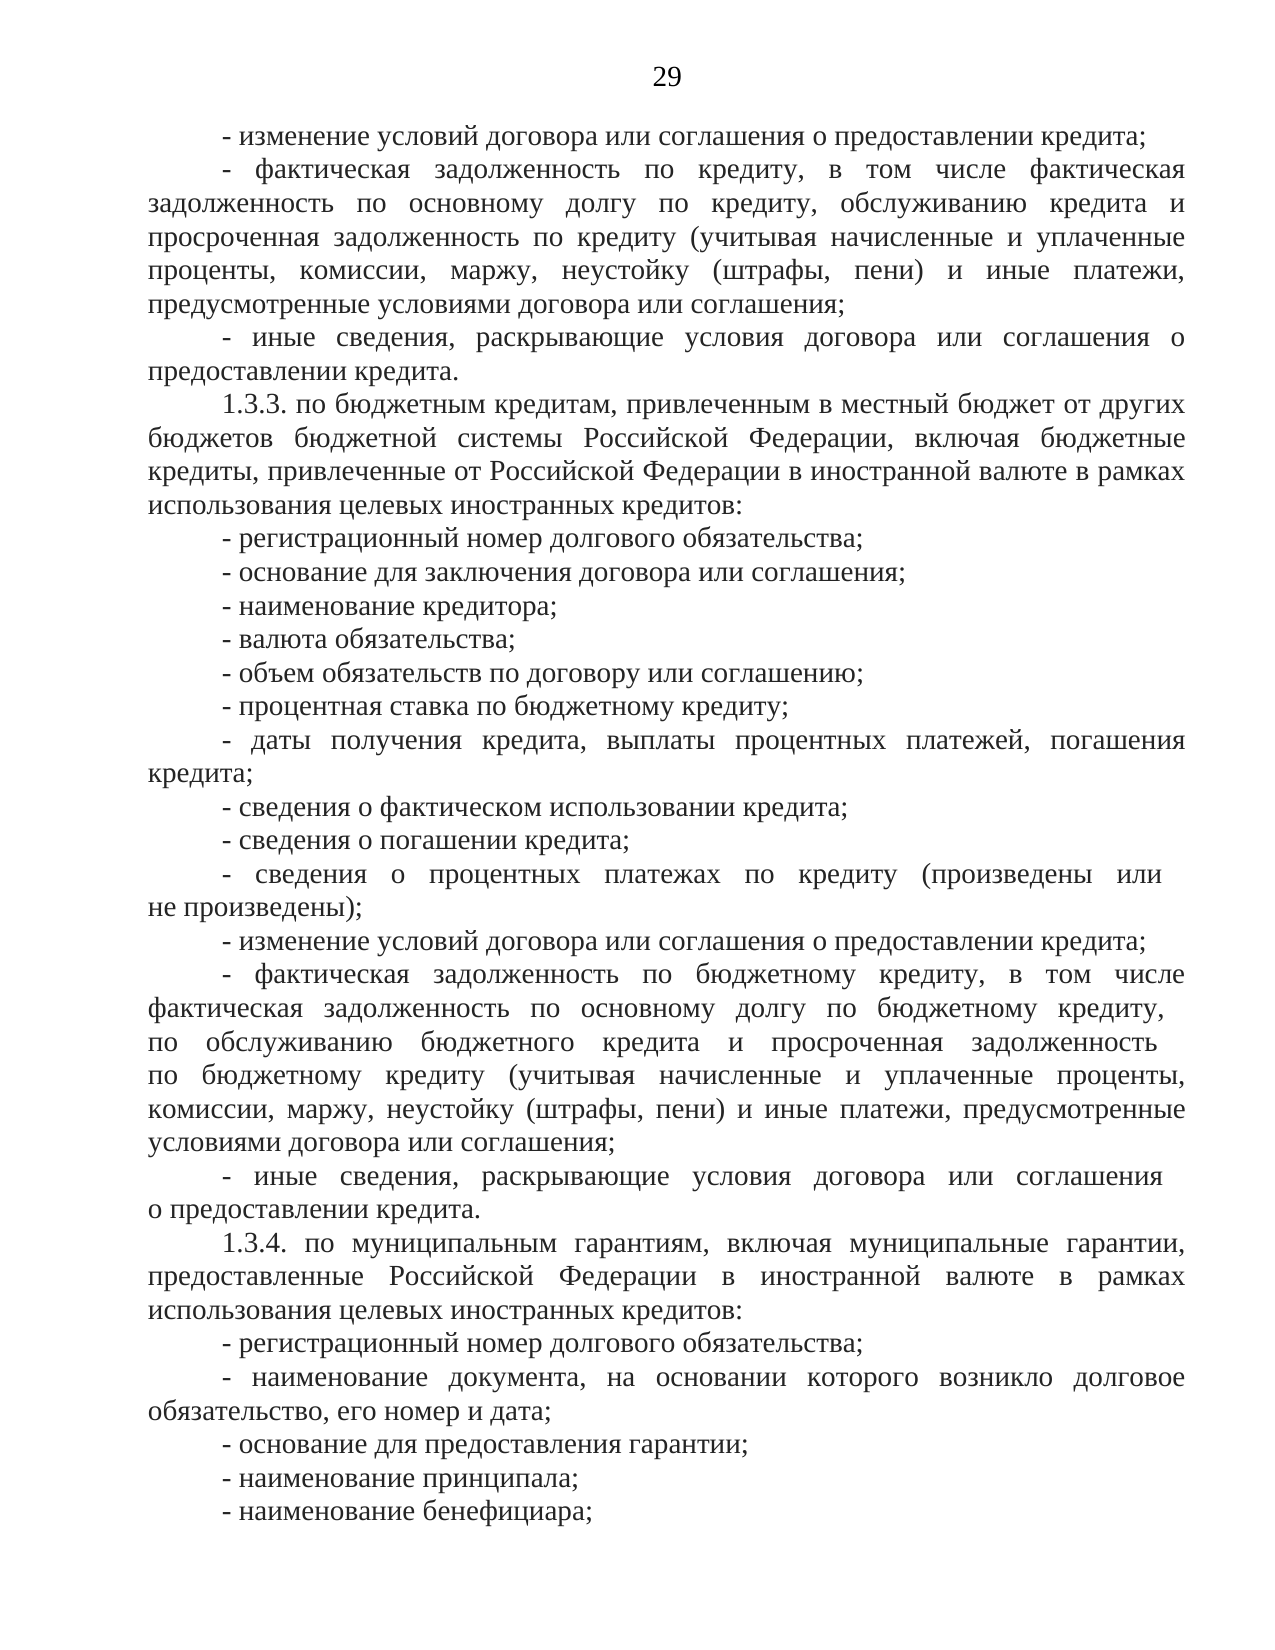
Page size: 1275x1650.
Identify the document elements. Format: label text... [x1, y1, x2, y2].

text - изменение условий договора или соглашения о предоставлении кредита; [148, 118, 1186, 152]
text - регистрационный номер долгового обязательства; [148, 521, 1186, 554]
text - наименование документа, на основании которого возникло долговое обязательство, его номер и дата; [148, 1359, 1186, 1426]
text - даты получения кредита, выплаты процентных платежей, погашения кредита; [148, 722, 1186, 789]
text - сведения о фактическом использовании кредита; [148, 789, 1186, 822]
text - иные сведения, раскрывающие условия договора или соглашения о предоставлении кредита. [148, 319, 1186, 386]
text 1.3.3. по бюджетным кредитам, привлеченным в местный бюджет от других бюджетов бюджетной системы Российской Федерации, включая бюджетные кредиты, привлеченные от Российской Федерации в иностранной валюте в рамках использования целевых иностранных кредитов: [148, 386, 1186, 521]
text - процентная ставка по бюджетному кредиту; [148, 688, 1186, 722]
text - объем обязательств по договору или соглашению; [148, 655, 1186, 688]
text - основание для предоставления гарантии; [148, 1426, 1186, 1460]
text - основание для заключения договора или соглашения; [148, 554, 1186, 588]
text - сведения о процентных платежах по кредиту (произведены или не произведены); [148, 856, 1186, 923]
text - фактическая задолженность по бюджетному кредиту, в том числе фактическая задолженность по основному долгу по бюджетному кредиту, по обслуживанию бюджетного кредита и просроченная задолженность по бюджетному кредиту (учитывая начисленные и уплаченные проценты, комиссии, маржу, неустойку (штрафы, пени) и иные платежи, предусмотренные условиями договора или соглашения; [148, 957, 1186, 1158]
text - сведения о погашении кредита; [148, 822, 1186, 856]
text 1.3.4. по муниципальным гарантиям, включая муниципальные гарантии, предоставленные Российской Федерации в иностранной валюте в рамках использования целевых иностранных кредитов: [148, 1225, 1186, 1326]
text - наименование принципала; [148, 1460, 1186, 1493]
text - изменение условий договора или соглашения о предоставлении кредита; [148, 923, 1186, 957]
text - иные сведения, раскрывающие условия договора или соглашения о предоставлении кредита. [148, 1158, 1186, 1225]
text - наименование кредитора; [148, 588, 1186, 621]
text - регистрационный номер долгового обязательства; [148, 1326, 1186, 1359]
text - фактическая задолженность по кредиту, в том числе фактическая задолженность по основному долгу по кредиту, обслуживанию кредита и просроченная задолженность по кредиту (учитывая начисленные и уплаченные проценты, комиссии, маржу, неустойку (штрафы, пени) и иные платежи, предусмотренные условиями договора или соглашения; [148, 152, 1186, 319]
text - валюта обязательства; [148, 621, 1186, 655]
text - наименование бенефициара; [148, 1493, 1186, 1527]
